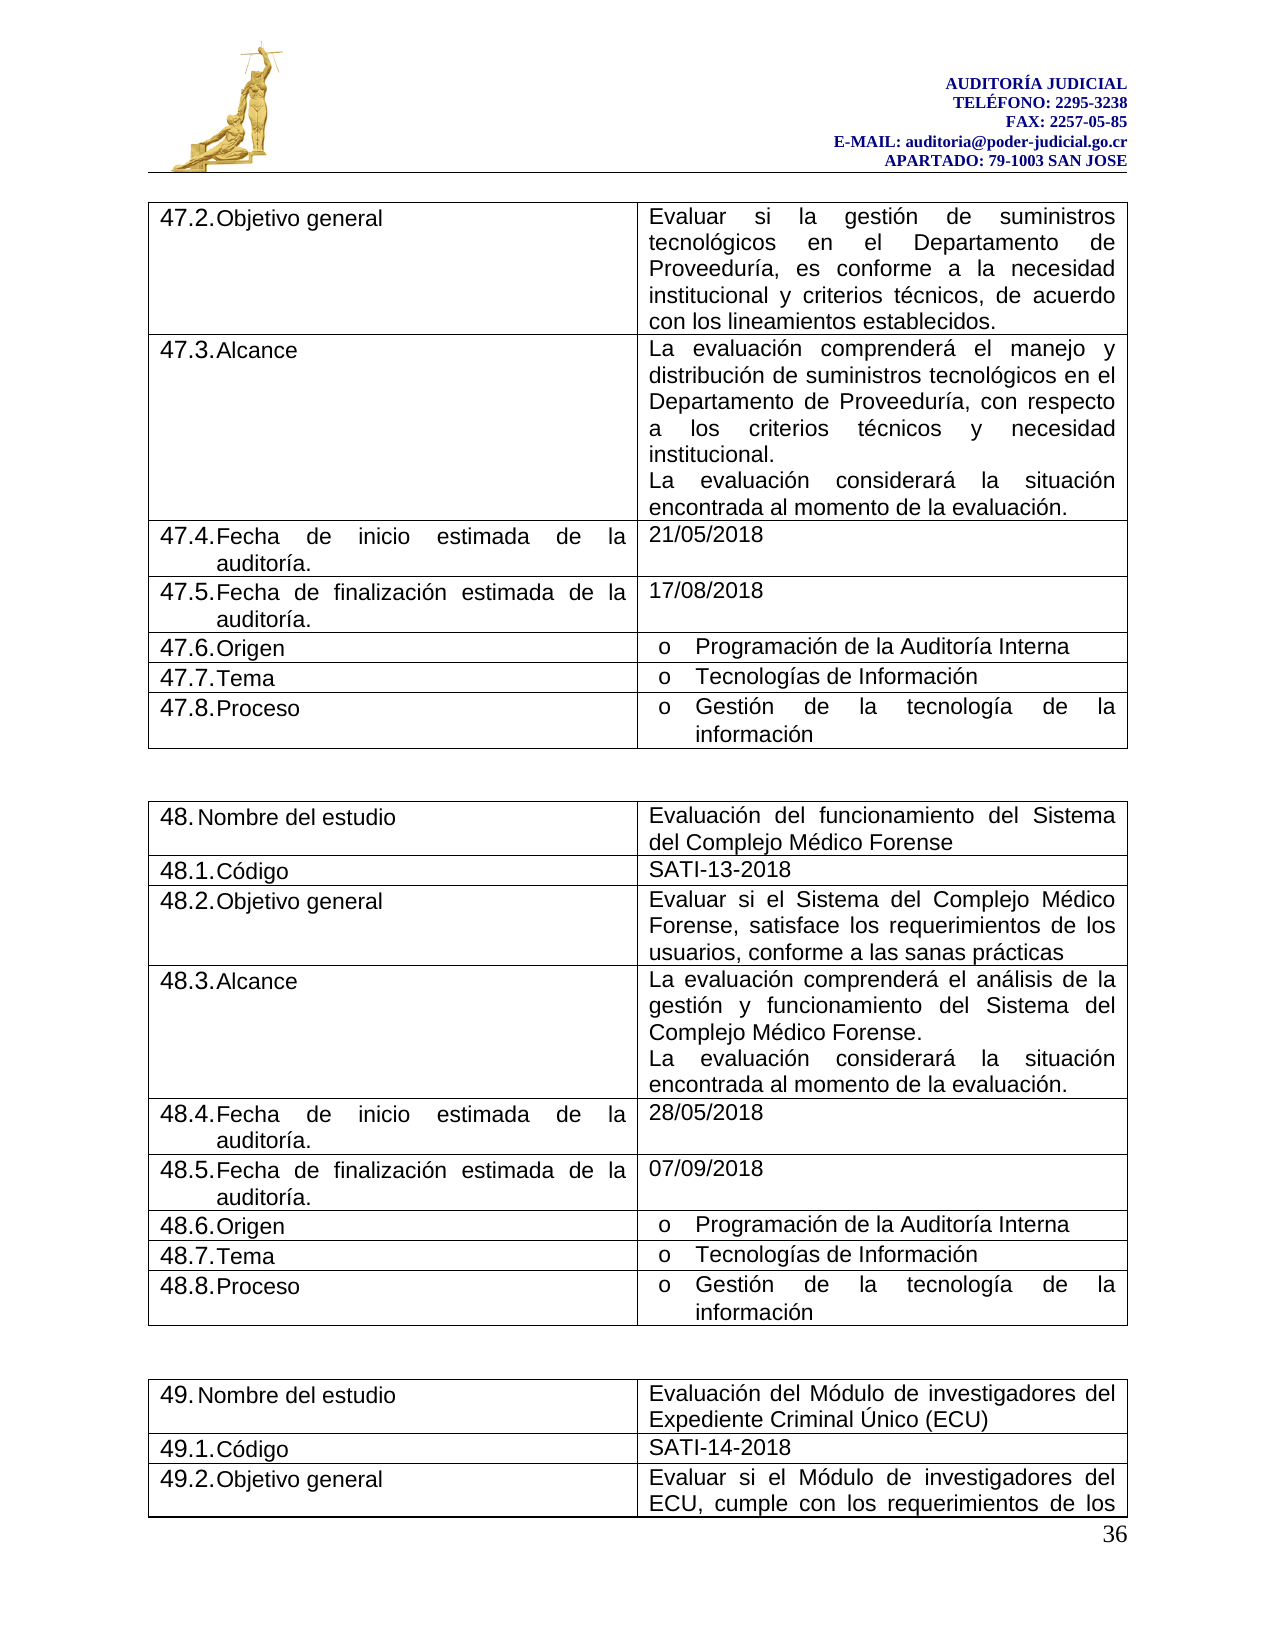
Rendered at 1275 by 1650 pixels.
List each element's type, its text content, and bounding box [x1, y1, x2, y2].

table_cell Fecha de inicio estimada de la auditoría. [149, 1099, 637, 1154]
table_cell 07/09/2018 [638, 1155, 1127, 1210]
table_header Evaluación del Módulo de investigadores del Expediente Criminal Único (ECU) [638, 1380, 1127, 1433]
table_cell Origen [149, 1211, 637, 1240]
table_header Nombre del estudio [149, 1380, 637, 1433]
table_header Nombre del estudio [149, 802, 637, 855]
table_cell 28/05/2018 [638, 1099, 1127, 1154]
table_cell Fecha de finalización estimada de la auditoría. [149, 1155, 637, 1210]
table_cell Proceso [149, 1271, 637, 1325]
table_cell 21/05/2018 [638, 521, 1127, 576]
table_cell Tecnologías de Información [638, 663, 1127, 692]
table_cell La evaluación comprenderá el análisis de la gestión y funcionamiento del Sistema del Complejo Médico Forense. La evaluación considerará la situación encontrada al momento de la evaluación. [638, 966, 1127, 1098]
table_cell Tecnologías de Información [638, 1241, 1127, 1269]
table_cell Código [149, 1434, 637, 1463]
table_cell Fecha de inicio estimada de la auditoría. [149, 521, 637, 576]
table_cell 17/08/2018 [638, 577, 1127, 632]
table_cell Gestión de la tecnología de la información [638, 1271, 1127, 1325]
table_cell Objetivo general [149, 1464, 637, 1516]
table_cell Objetivo general [149, 203, 637, 334]
table_cell Fecha de finalización estimada de la auditoría. [149, 577, 637, 632]
table_cell La evaluación comprenderá el manejo y distribución de suministros tecnológicos en el Departamento de Proveeduría, con respecto a los criterios técnicos y necesidad institucional. La evaluación considerará la situación encontrada al momento de la evaluación. [638, 335, 1127, 520]
table_cell Proceso [149, 693, 637, 747]
picture [166, 41, 283, 172]
table_header Evaluación del funcionamiento del Sistema del Complejo Médico Forense [638, 802, 1127, 855]
table_cell Tema [149, 1241, 637, 1269]
table_cell Programación de la Auditoría Interna [638, 633, 1127, 662]
table_cell Código [149, 856, 637, 885]
table_cell Origen [149, 633, 637, 662]
table_cell Gestión de la tecnología de la información [638, 693, 1127, 747]
table_cell Evaluar si el Módulo de investigadores del ECU, cumple con los requerimientos de los usuarios y la normativa vigente. [638, 1464, 1127, 1516]
table_cell SATI-13-2018 [638, 856, 1127, 885]
table_cell SATI-14-2018 [638, 1434, 1127, 1463]
table_cell Evaluar si la gestión de suministros tecnológicos en el Departamento de Proveeduría, es conforme a la necesidad institucional y criterios técnicos, de acuerdo con los lineamientos establecidos. [638, 203, 1127, 334]
table_cell Alcance [149, 966, 637, 1098]
table_cell Objetivo general [149, 886, 637, 965]
table_cell Evaluar si el Sistema del Complejo Médico Forense, satisface los requerimientos de los usuarios, conforme a las sanas prácticas [638, 886, 1127, 965]
table_cell Programación de la Auditoría Interna [638, 1211, 1127, 1240]
table_cell Alcance [149, 335, 637, 520]
table_cell Tema [149, 663, 637, 692]
